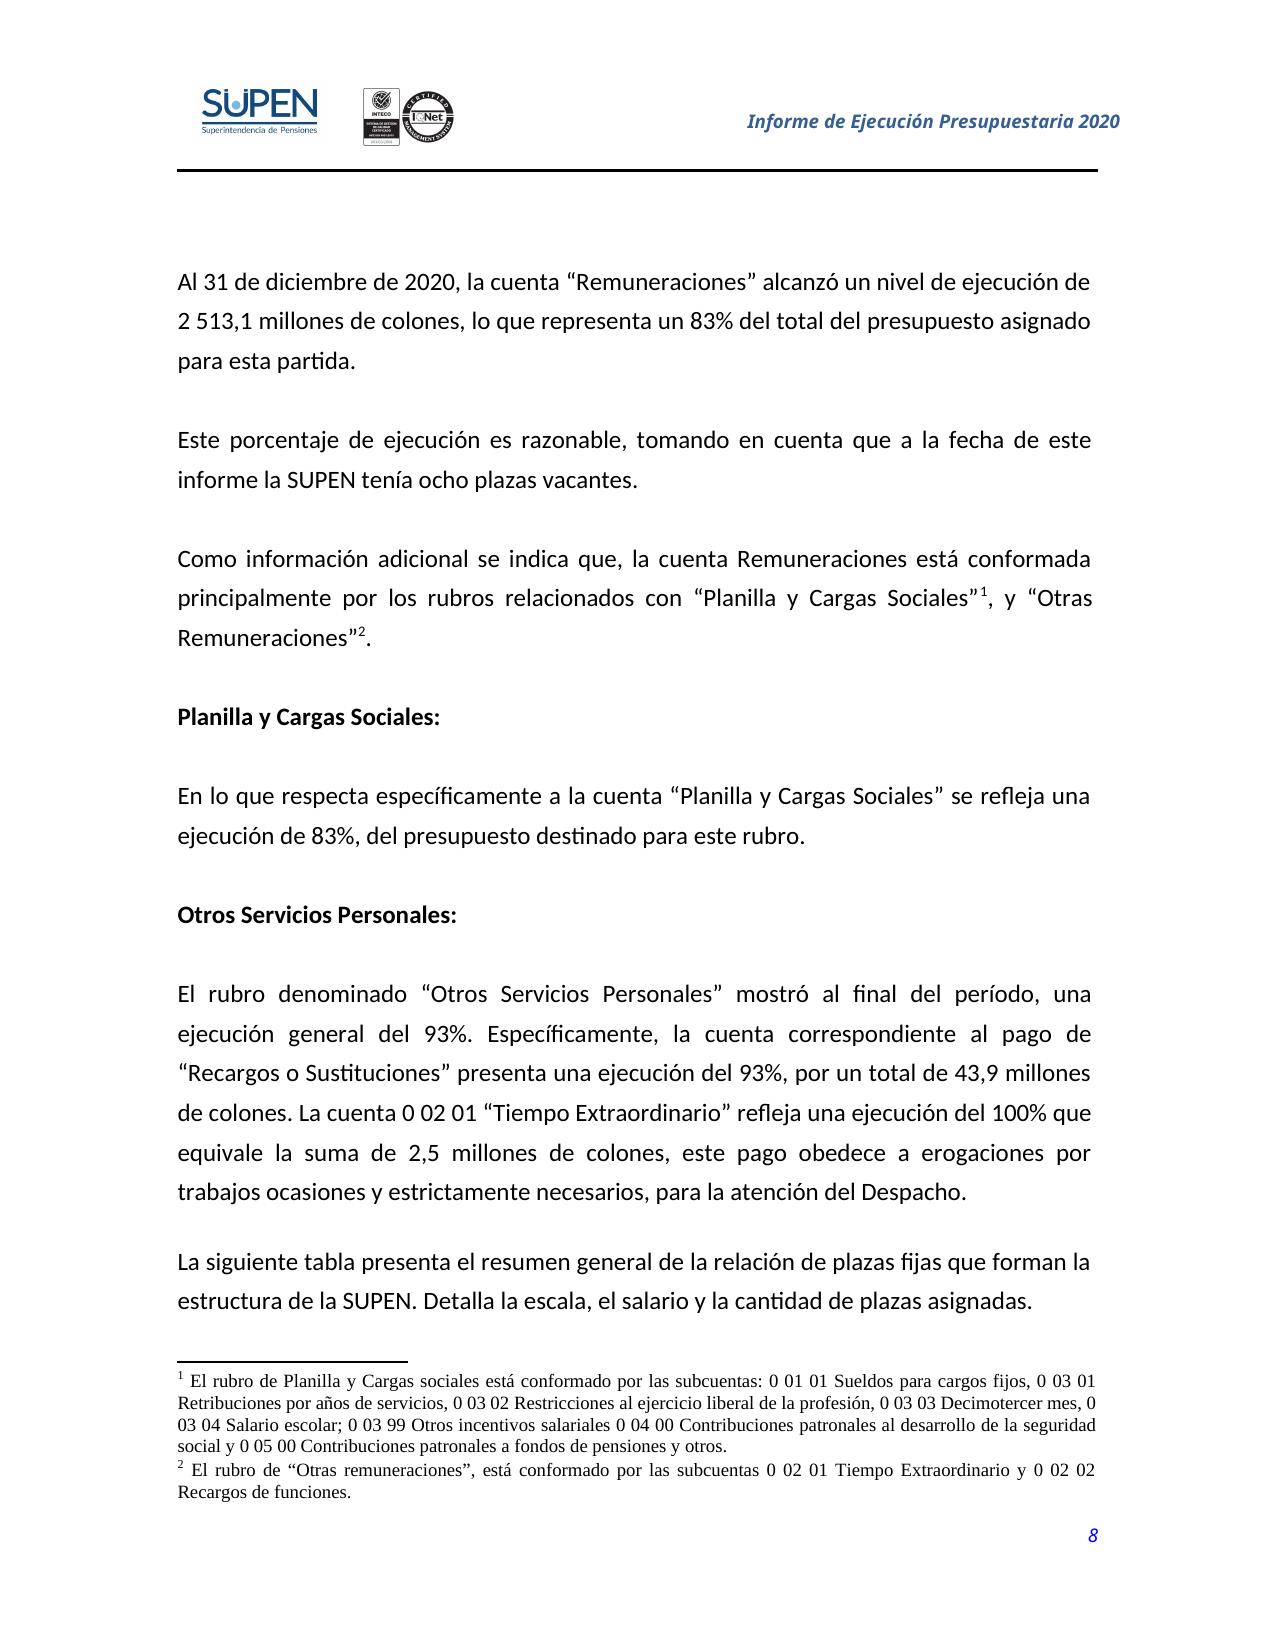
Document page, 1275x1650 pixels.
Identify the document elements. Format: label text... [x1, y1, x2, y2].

text Como información adicional se indica que, la cuenta Remuneraciones está conformada principalmente por los rubros relacionados con “Planilla y Cargas Sociales”, y “Otras Remuneraciones”. [177, 543, 1092, 653]
picture [362, 87, 455, 147]
picture [190, 79, 328, 144]
text Este porcentaje de ejecución es razonable, tomando en cuenta que a la fecha de este informe la SUPEN tenía ocho plazas vacantes. [177, 424, 1092, 494]
text La siguiente tabla presenta el resumen general de la relación de plazas fijas que forman la estructura de la SUPEN. Detalla la escala, el salario y la cantidad de plazas asignadas. [177, 1246, 1092, 1316]
text Otros Servicios Personales: [177, 899, 1092, 930]
text Al 31 de diciembre de 2020, la cuenta “Remuneraciones” alcanzó un nivel de ejecución de 2 513,1 millones de colones, lo que representa un 83% del total del presupuesto asignado para esta partida. [177, 266, 1092, 376]
text Planilla y Cargas Sociales: [177, 701, 1092, 732]
text El rubro denominado “Otros Servicios Personales” mostró al final del período, una ejecución general del 93%. Específicamente, la cuenta correspondiente al pago de “Recargos o Sustituciones” presenta una ejecución del 93%, por un total de 43,9 millones de colones. La cuenta 0 02 01 “Tiempo Extraordinario” refleja una ejecución del 100% que equivale la suma de 2,5 millones de colones, este pago obedece a erogaciones por trabajos ocasiones y estrictamente necesarios, para la atención del Despacho. [177, 978, 1092, 1207]
text En lo que respecta específicamente a la cuenta “Planilla y Cargas Sociales” se refleja una ejecución de 83%, del presupuesto destinado para este rubro. [177, 780, 1092, 851]
